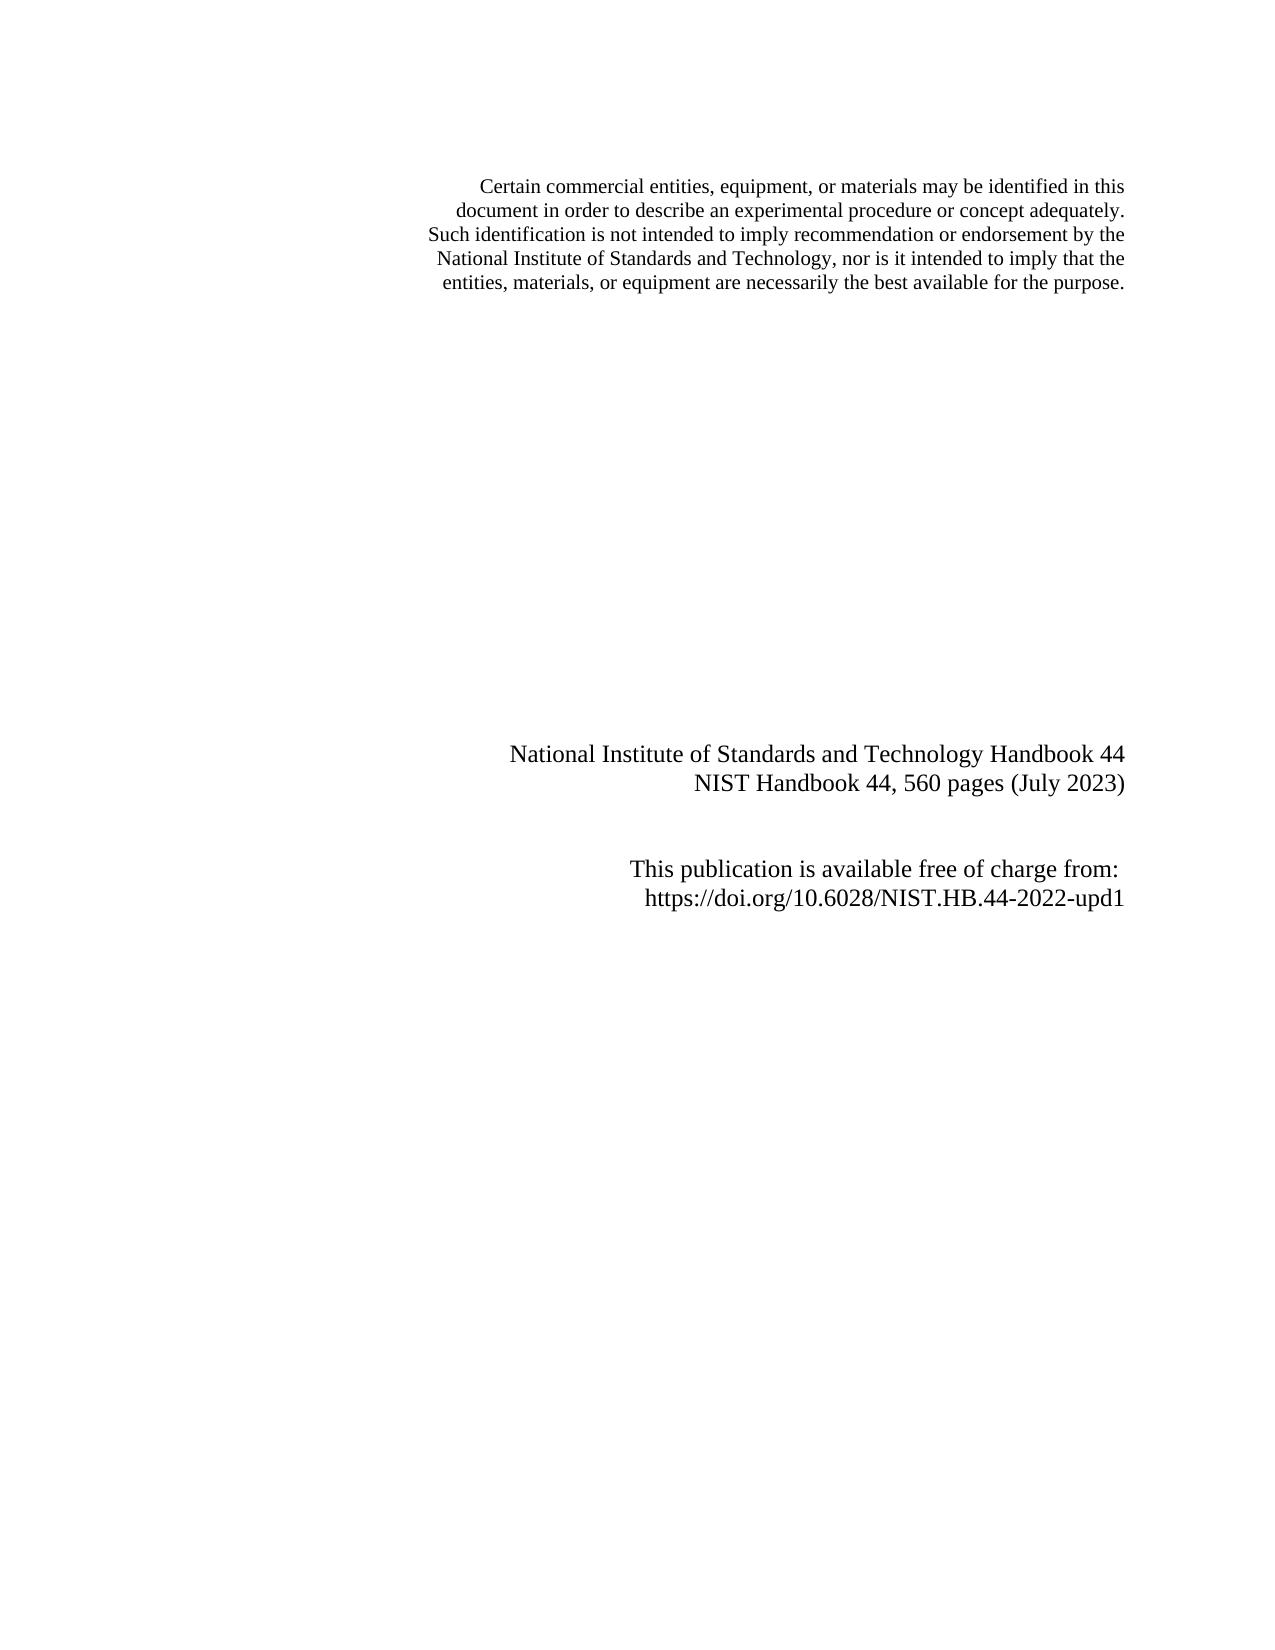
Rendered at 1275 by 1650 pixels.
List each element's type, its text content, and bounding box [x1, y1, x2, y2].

text NIST Handbook 44, 560 pages (July 2023) [112, 768, 1125, 796]
text Certain commercial entities, equipment, or materials may be identified in this [150, 174, 1125, 198]
text National Institute of Standards and Technology Handbook 44 [112, 739, 1125, 768]
text This publication is available free of charge from: https://doi.org/10.6028/NIST.HB.44-2022-upd1 [150, 854, 1125, 911]
text Such identification is not intended to imply recommendation or endorsement by the [150, 222, 1125, 246]
text entities, materials, or equipment are necessarily the best available for the purpose. [150, 270, 1125, 294]
text National Institute of Standards and Technology, nor is it intended to imply that the [150, 246, 1125, 270]
text document in order to describe an experimental procedure or concept adequately. [150, 198, 1125, 222]
